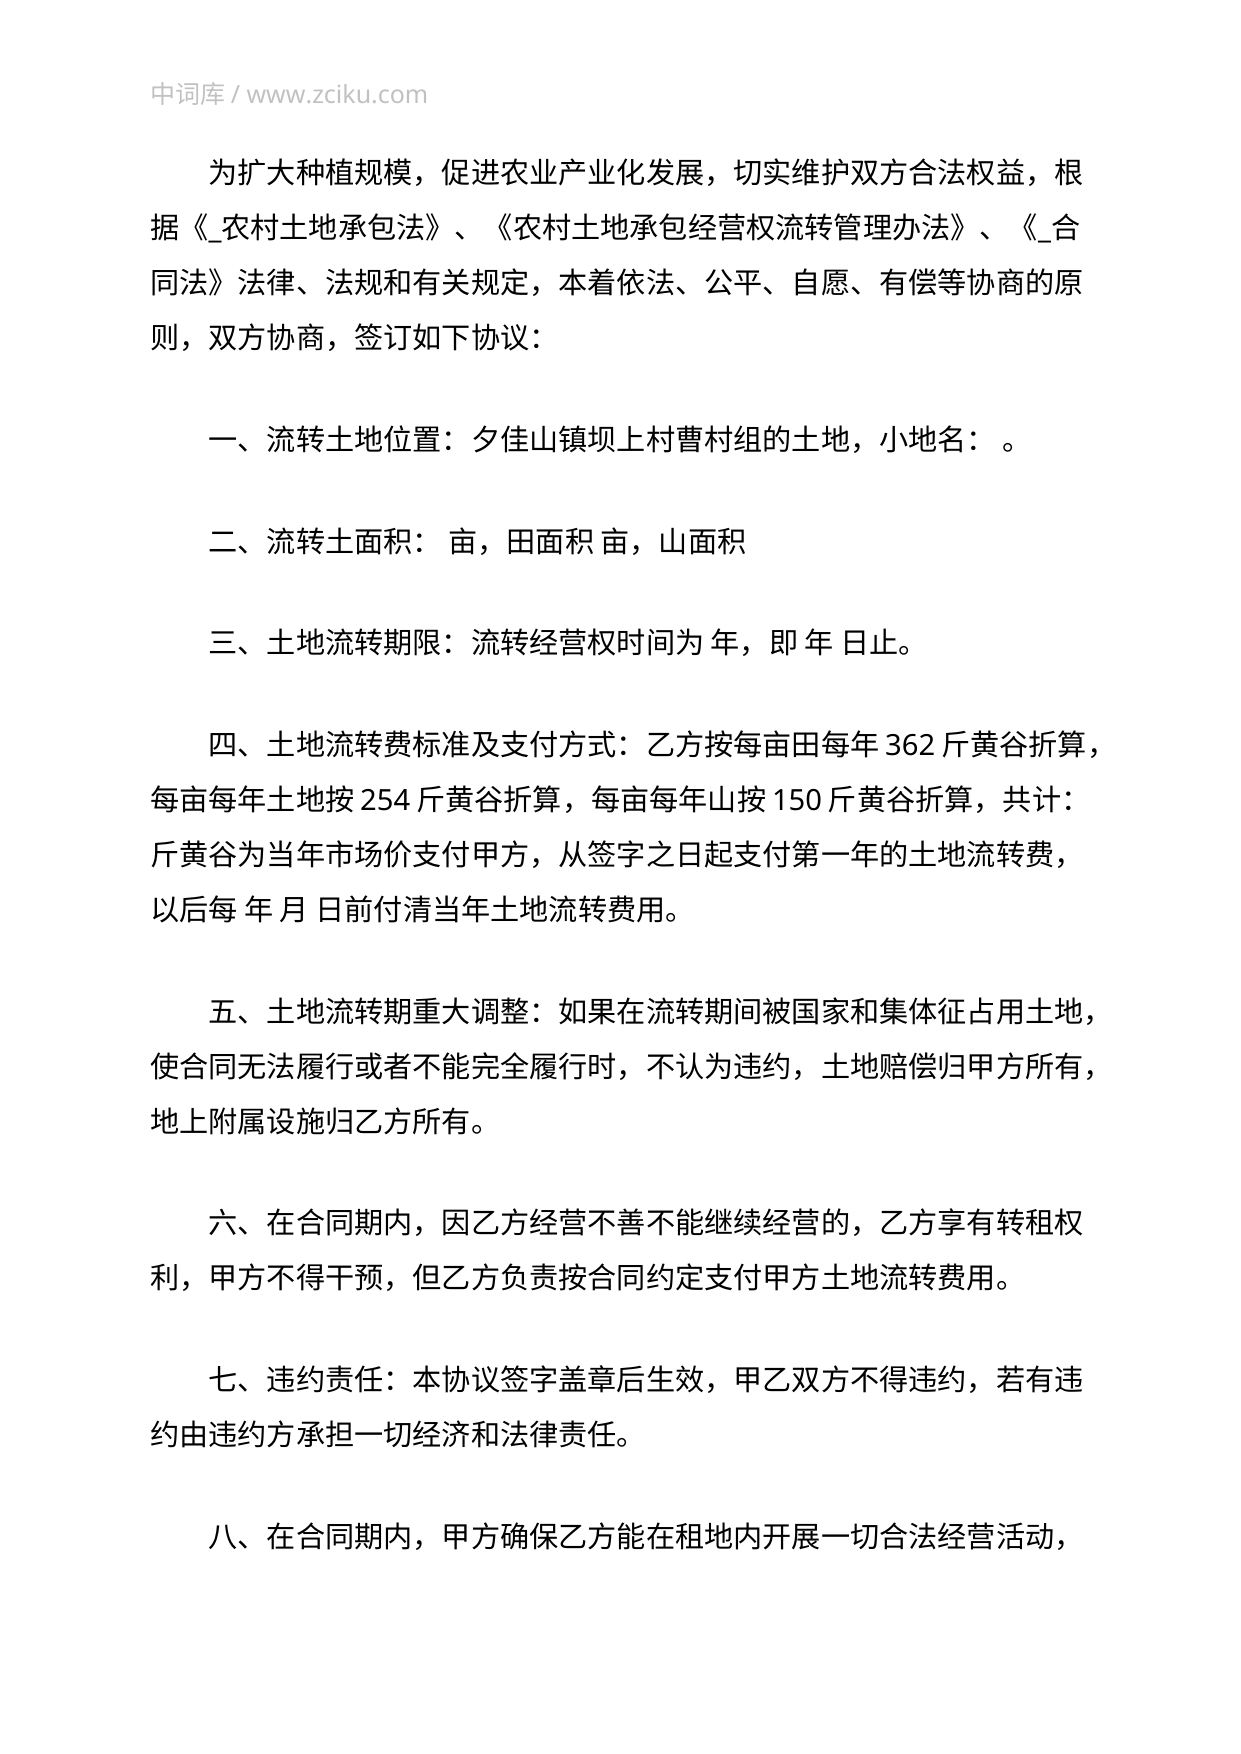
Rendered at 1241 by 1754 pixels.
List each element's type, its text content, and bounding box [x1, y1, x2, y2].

text 二、流转土面积： 亩，田面积 亩，山面积 [150, 518, 1090, 561]
text 三、土地流转期限：流转经营权时间为 年，即 年 日止。 [150, 620, 1090, 662]
text 四、土地流转费标准及支付方式：乙方按每亩田每年362斤黄谷折算，每亩每年土地按254斤黄谷折算，每亩每年山按150斤黄谷折算，共计： 斤黄谷为当年市场价支付甲方，从签字之日起支付第一年的土地流转费，以后每 年 月 日前付清当年土地流转费用。 [150, 722, 1090, 929]
text 一、流转土地位置：夕佳山镇坝上村曹村组的土地，小地名： 。 [150, 417, 1090, 459]
text 五、土地流转期重大调整：如果在流转期间被国家和集体征占用土地，使合同无法履行或者不能完全履行时，不认为违约，土地赔偿归甲方所有，地上附属设施归乙方所有。 [150, 988, 1090, 1141]
text 七、违约责任：本协议签字盖章后生效，甲乙双方不得违约，若有违约由违约方承担一切经济和法律责任。 [150, 1357, 1090, 1454]
text 为扩大种植规模，促进农业产业化发展，切实维护双方合法权益，根据《_农村土地承包法》、《农村土地承包经营权流转管理办法》、《_合同法》法律、法规和有关规定，本着依法、公平、自愿、有偿等协商的原则，双方协商，签订如下协议： [150, 150, 1090, 357]
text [150, 1513, 1090, 1556]
text 六、在合同期内，因乙方经营不善不能继续经营的，乙方享有转租权利，甲方不得干预，但乙方负责按合同约定支付甲方土地流转费用。 [150, 1200, 1090, 1297]
